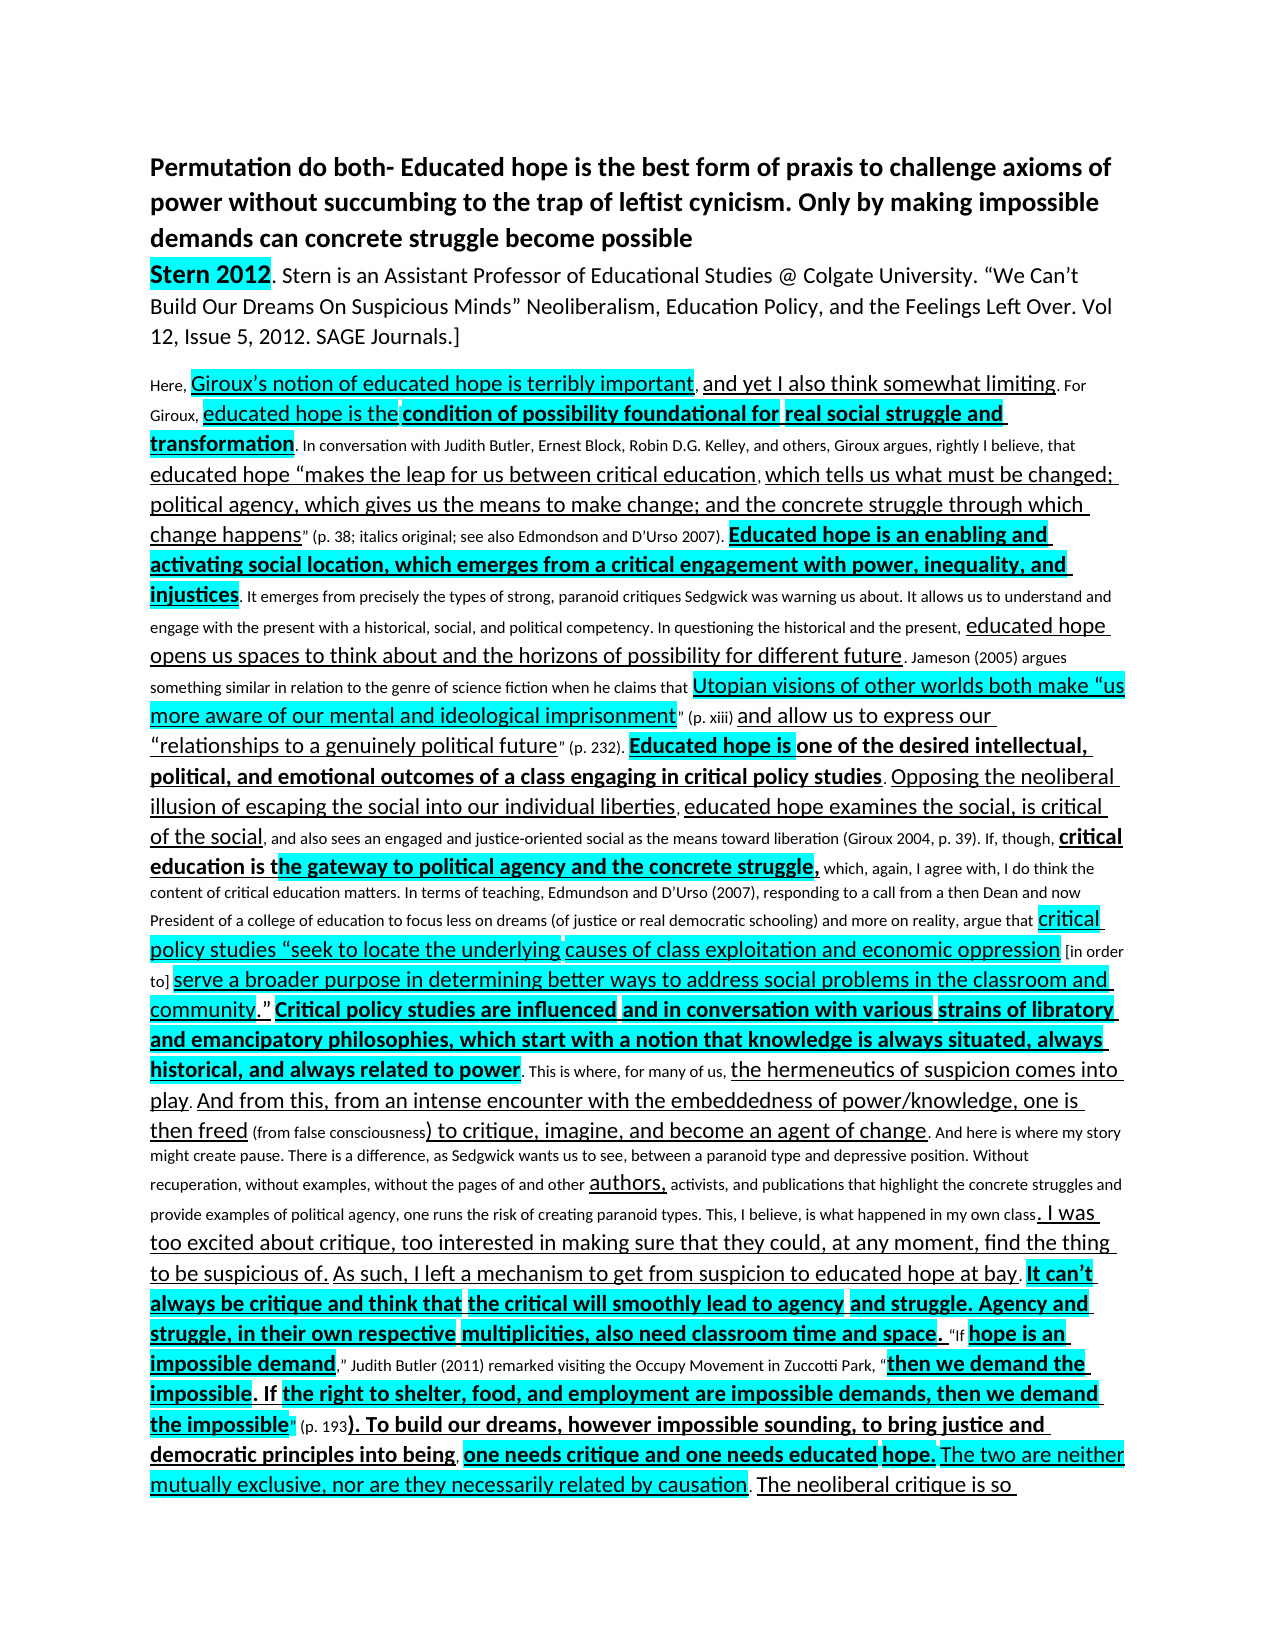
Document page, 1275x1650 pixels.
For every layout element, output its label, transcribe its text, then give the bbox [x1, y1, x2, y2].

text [150, 369, 1125, 1498]
text Stern 2012. Stern is an Assistant Professor of Educational Studies @ Colgate University. “We Can’t Build Our Dreams On Suspicious Minds” Neoliberalism, Education Policy, and the Feelings Left Over. Vol 12, Issue 5, 2012. SAGE Journals.] [150, 257, 1125, 350]
subtitle Permutation do both- Educated hope is the best form of praxis to challenge axioms of power without succumbing to the trap of leftist cynicism. Only by making impossible demands can concrete struggle become possible [150, 150, 1125, 254]
